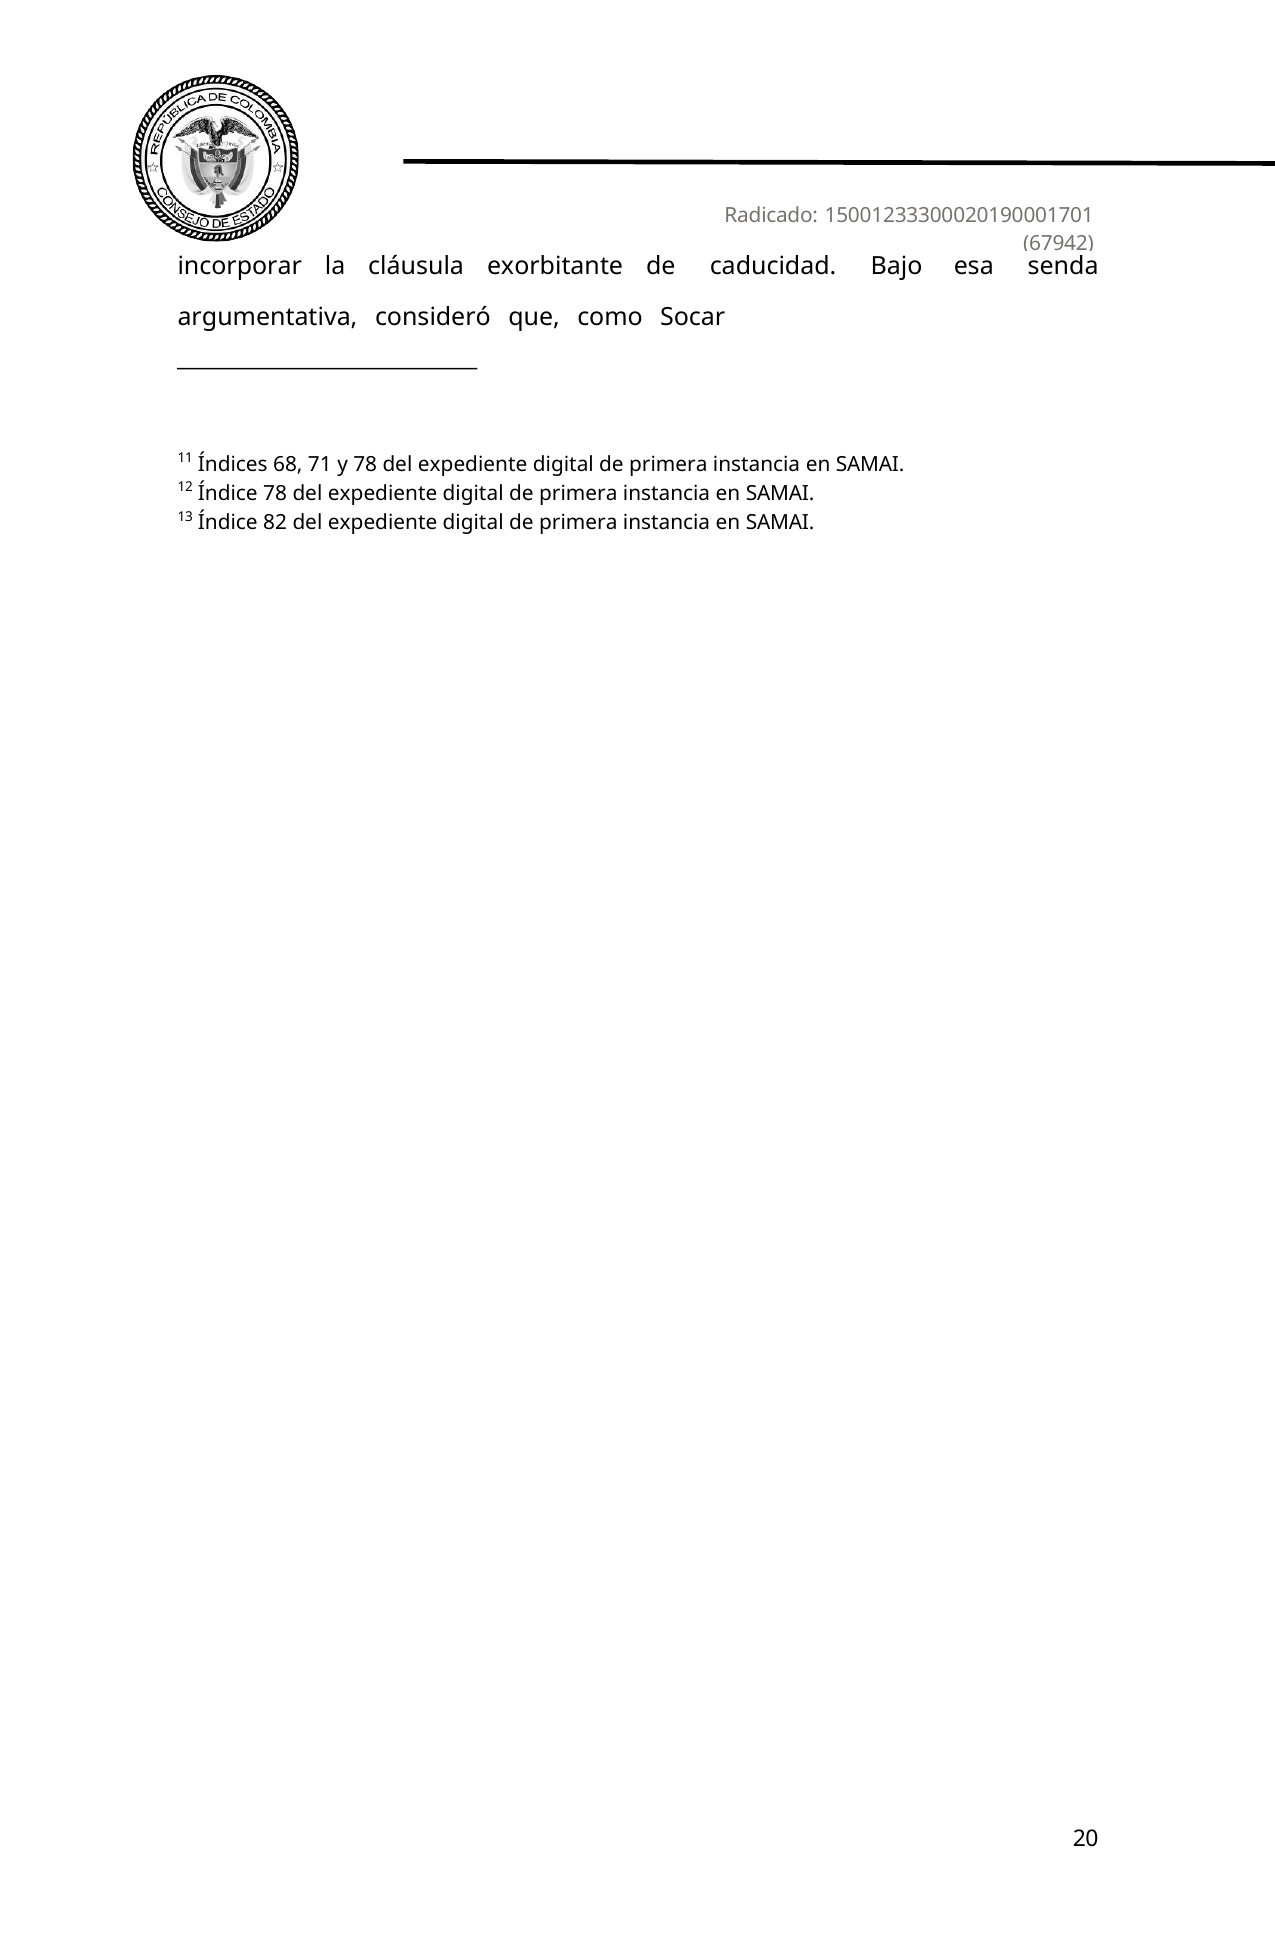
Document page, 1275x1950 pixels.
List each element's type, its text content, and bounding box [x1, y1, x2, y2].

text 12 Índice 78 del expediente digital de primera instancia en SAMAI. [177, 477, 1113, 506]
text 11 Índices 68, 71 y 78 del expediente digital de primera instancia en SAMAI. [177, 448, 1113, 477]
picture [132, 74, 299, 242]
text 13 Índice 82 del expediente digital de primera instancia en SAMAI. [177, 506, 1113, 536]
